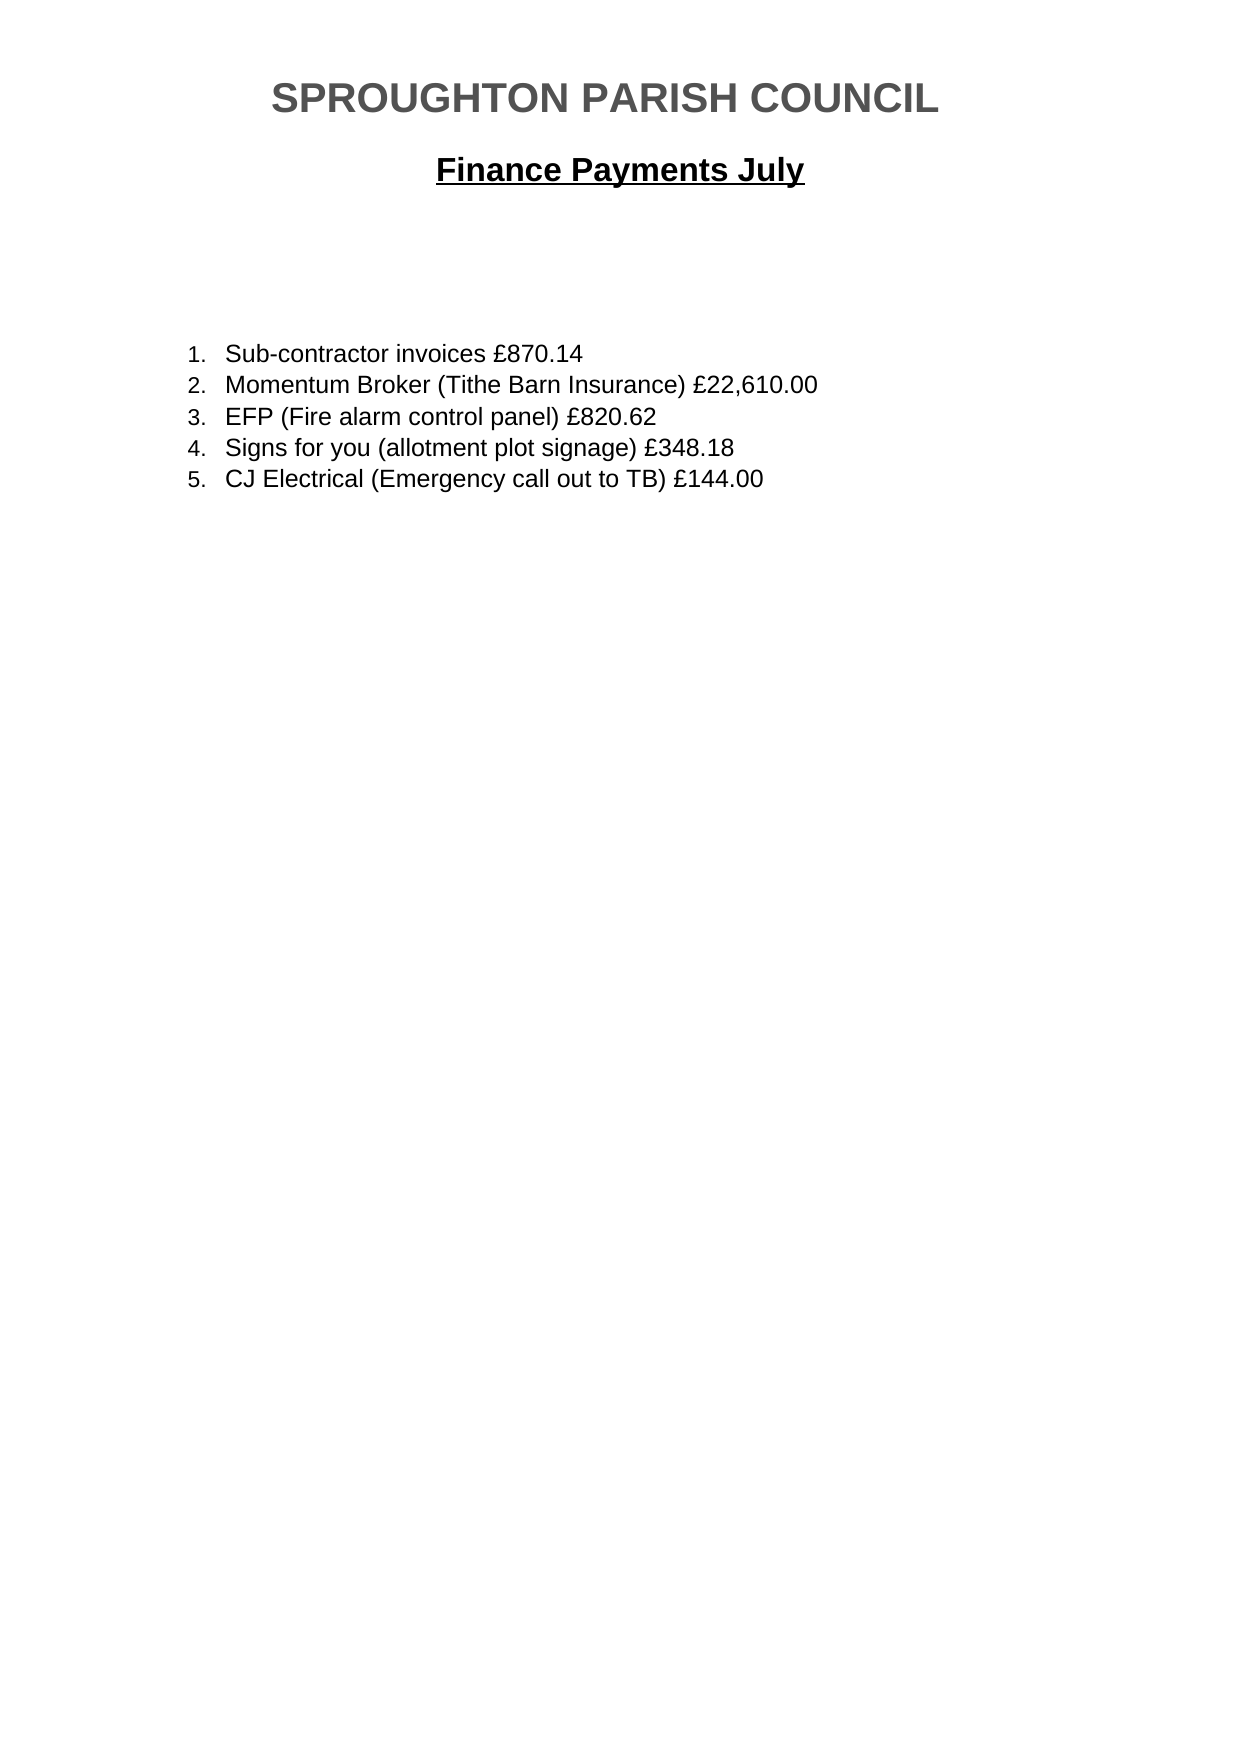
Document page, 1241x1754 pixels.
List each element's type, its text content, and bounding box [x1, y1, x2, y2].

list Momentum Broker (Tithe Barn Insurance) £22,610.00 [187, 370, 1090, 399]
list Signs for you (allotment plot signage) £348.18 [187, 432, 1090, 461]
list Sub-contractor invoices £870.14 [187, 339, 1090, 368]
list CJ Electrical (Emergency call out to TB) £144.00 [187, 463, 1090, 492]
text Finance Payments July [150, 150, 1090, 188]
list EFP (Fire alarm control panel) £820.62 [187, 401, 1090, 430]
